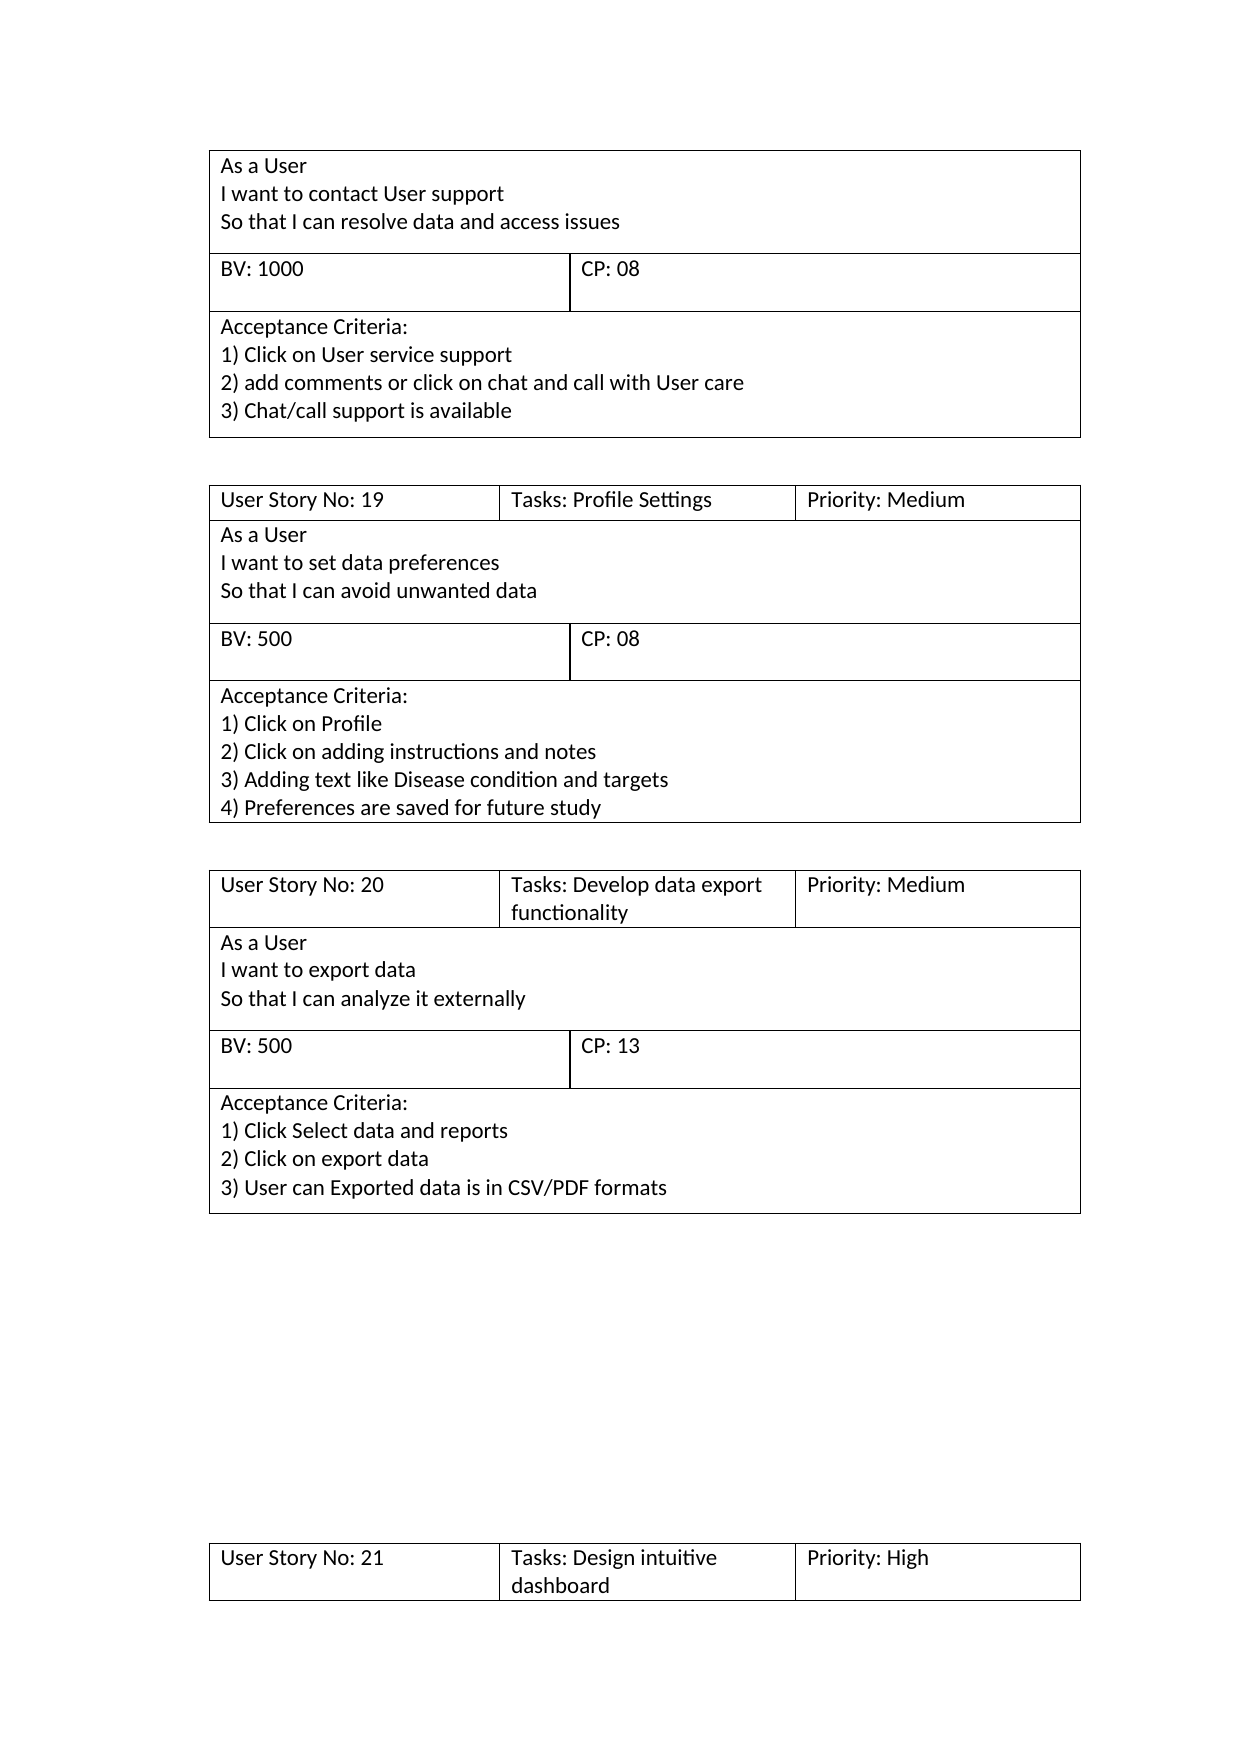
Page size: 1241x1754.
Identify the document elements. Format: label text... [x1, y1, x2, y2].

table_header Priority: Medium [796, 871, 1080, 927]
table_header User Story No: 21 [210, 1544, 499, 1599]
table_header Priority: Medium [796, 486, 1080, 519]
table_cell Acceptance Criteria: 1) Click on Profile 2) Click on adding instructions and notes 3) Adding text like Disease condition and targets 4) Preferences are saved for future study [210, 681, 1080, 822]
table_header User Story No: 20 [210, 871, 499, 927]
table_cell Acceptance Criteria: 1) Click on User service support 2) add comments or click on chat and call with User care 3) Chat/call support is available [210, 312, 1080, 437]
table_cell As a User I want to export data So that I can analyze it externally [210, 928, 1080, 1030]
table_cell BV: 1000 [210, 254, 569, 311]
table_header Tasks: Develop data export functionality [500, 871, 795, 927]
table_cell CP: 13 [571, 1031, 1080, 1087]
table_cell BV: 500 [210, 624, 569, 680]
table_cell Acceptance Criteria: 1) Click Select data and reports 2) Click on export data 3) User can Exported data is in CSV/PDF formats [210, 1089, 1080, 1213]
table_header Tasks: Profile Settings [500, 486, 795, 519]
table_header Tasks: Design intuitive dashboard [500, 1544, 795, 1599]
table_cell CP: 08 [571, 254, 1080, 311]
table_header User Story No: 19 [210, 486, 499, 519]
table_cell As a User I want to contact User support So that I can resolve data and access issues [210, 151, 1080, 253]
table_header Priority: High [796, 1544, 1080, 1599]
table_cell As a User I want to set data preferences So that I can avoid unwanted data [210, 521, 1080, 623]
table_cell BV: 500 [210, 1031, 569, 1087]
table_cell CP: 08 [571, 624, 1080, 680]
